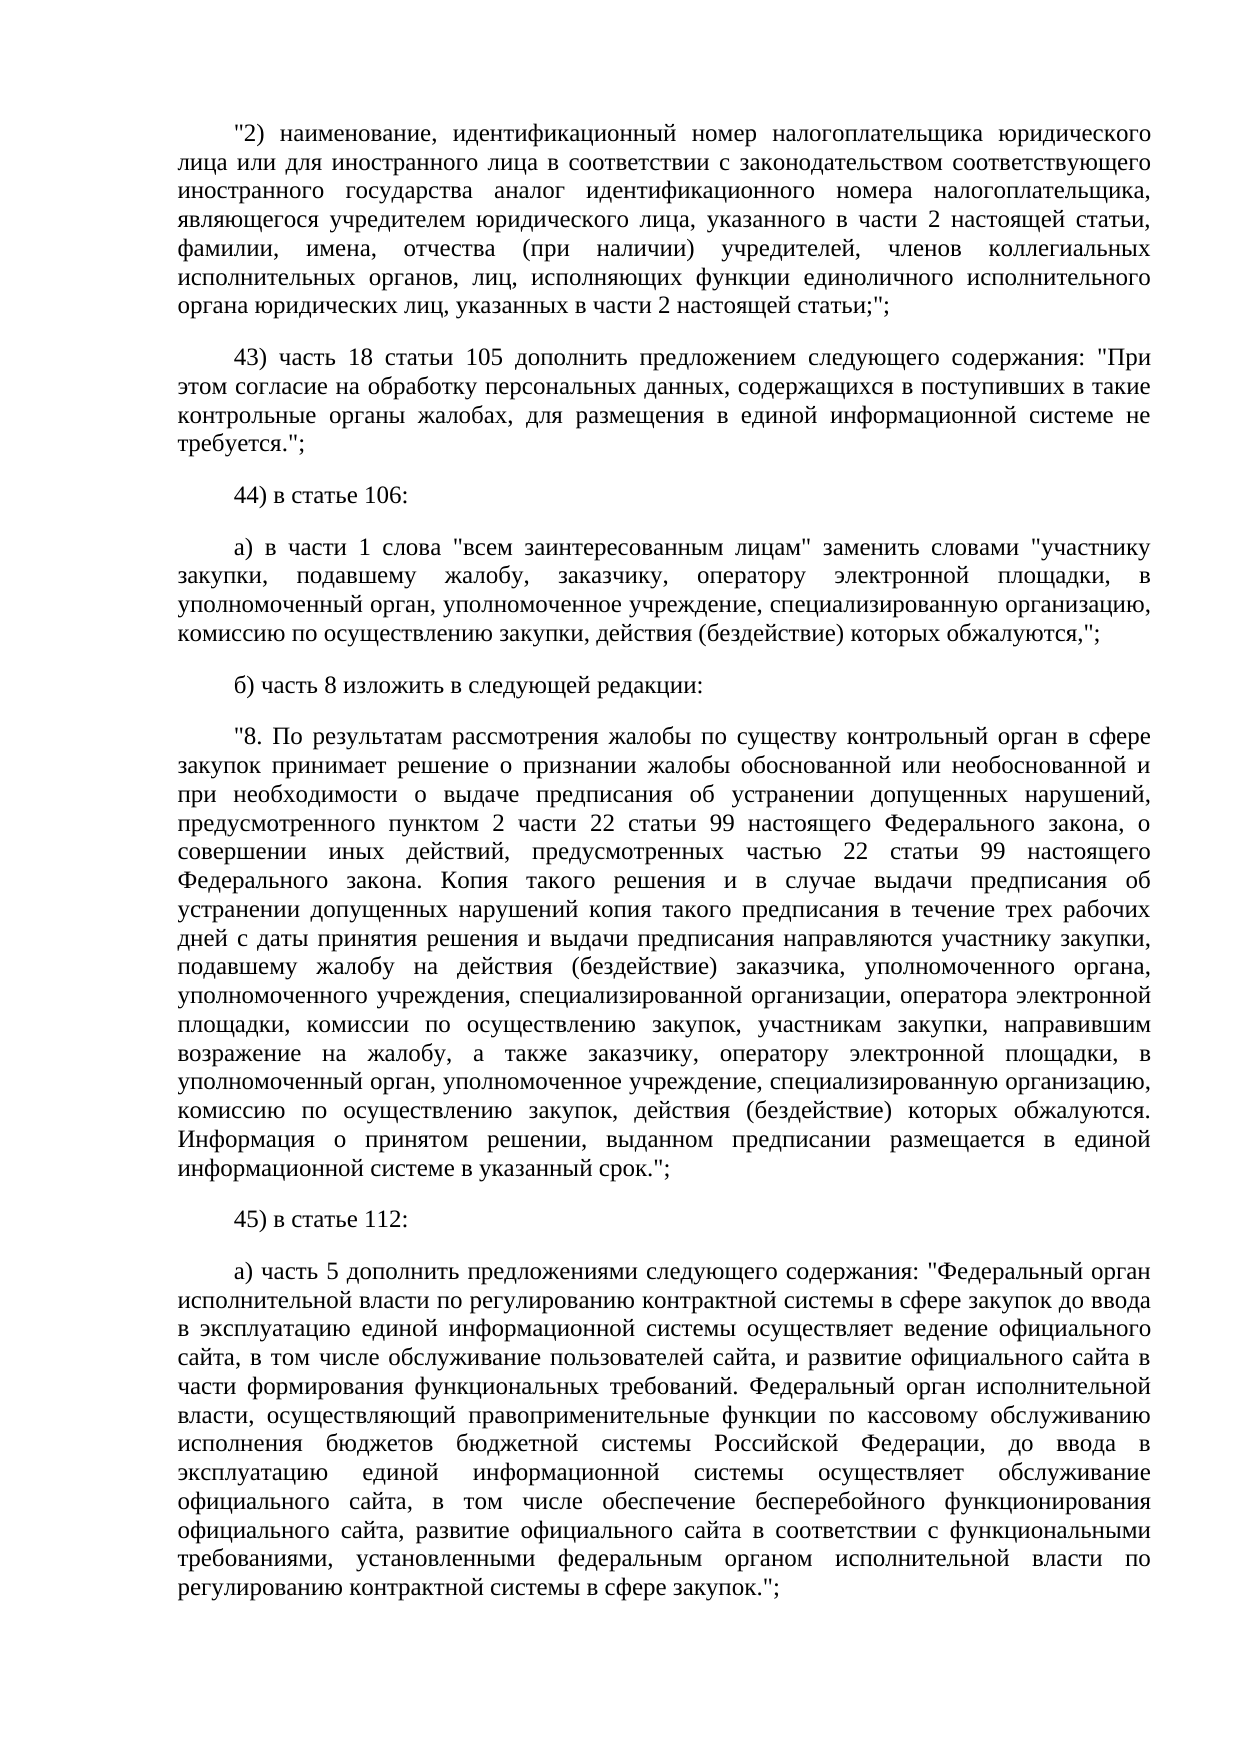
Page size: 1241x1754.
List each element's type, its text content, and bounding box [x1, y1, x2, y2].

text а) часть 5 дополнить предложениями следующего содержания: "Федеральный орган исполнительной власти по регулированию контрактной системы в сфере закупок до ввода в эксплуатацию единой информационной системы осуществляет ведение официального сайта, в том числе обслуживание пользователей сайта, и развитие официального сайта в части формирования функциональных требований. Федеральный орган исполнительной власти, осуществляющий правоприменительные функции по кассовому обслуживанию исполнения бюджетов бюджетной системы Российской Федерации, до ввода в эксплуатацию единой информационной системы осуществляет обслуживание официального сайта, в том числе обеспечение бесперебойного функционирования официального сайта, развитие официального сайта в соответствии с функциональными требованиями, установленными федеральным органом исполнительной власти по регулированию контрактной системы в сфере закупок."; [177, 1256, 1152, 1601]
text 45) в статье 112: [177, 1204, 1152, 1233]
text 43) часть 18 статьи 105 дополнить предложением следующего содержания: "При этом согласие на обработку персональных данных, содержащихся в поступивших в такие контрольные органы жалобах, для размещения в единой информационной системе не требуется."; [177, 342, 1152, 457]
text 44) в статье 106: [177, 480, 1152, 509]
text "8. По результатам рассмотрения жалобы по существу контрольный орган в сфере закупок принимает решение о признании жалобы обоснованной или необоснованной и при необходимости о выдаче предписания об устранении допущенных нарушений, предусмотренного пунктом 2 части 22 статьи 99 настоящего Федерального закона, о совершении иных действий, предусмотренных частью 22 статьи 99 настоящего Федерального закона. Копия такого решения и в случае выдачи предписания об устранении допущенных нарушений копия такого предписания в течение трех рабочих дней с даты принятия решения и выдачи предписания направляются участнику закупки, подавшему жалобу на действия (бездействие) заказчика, уполномоченного органа, уполномоченного учреждения, специализированной организации, оператора электронной площадки, комиссии по осуществлению закупок, участникам закупки, направившим возражение на жалобу, а также заказчику, оператору электронной площадки, в уполномоченный орган, уполномоченное учреждение, специализированную организацию, комиссию по осуществлению закупок, действия (бездействие) которых обжалуются. Информация о принятом решении, выданном предписании размещается в единой информационной системе в указанный срок."; [177, 721, 1152, 1181]
text б) часть 8 изложить в следующей редакции: [177, 670, 1152, 698]
text а) в части 1 слова "всем заинтересованным лицам" заменить словами "участнику закупки, подавшему жалобу, заказчику, оператору электронной площадки, в уполномоченный орган, уполномоченное учреждение, специализированную организацию, комиссию по осуществлению закупки, действия (бездействие) которых обжалуются,"; [177, 532, 1152, 647]
text "2) наименование, идентификационный номер налогоплательщика юридического лица или для иностранного лица в соответствии с законодательством соответствующего иностранного государства аналог идентификационного номера налогоплательщика, являющегося учредителем юридического лица, указанного в части 2 настоящей статьи, фамилии, имена, отчества (при наличии) учредителей, членов коллегиальных исполнительных органов, лиц, исполняющих функции единоличного исполнительного органа юридических лиц, указанных в части 2 настоящей статьи;"; [177, 118, 1152, 319]
